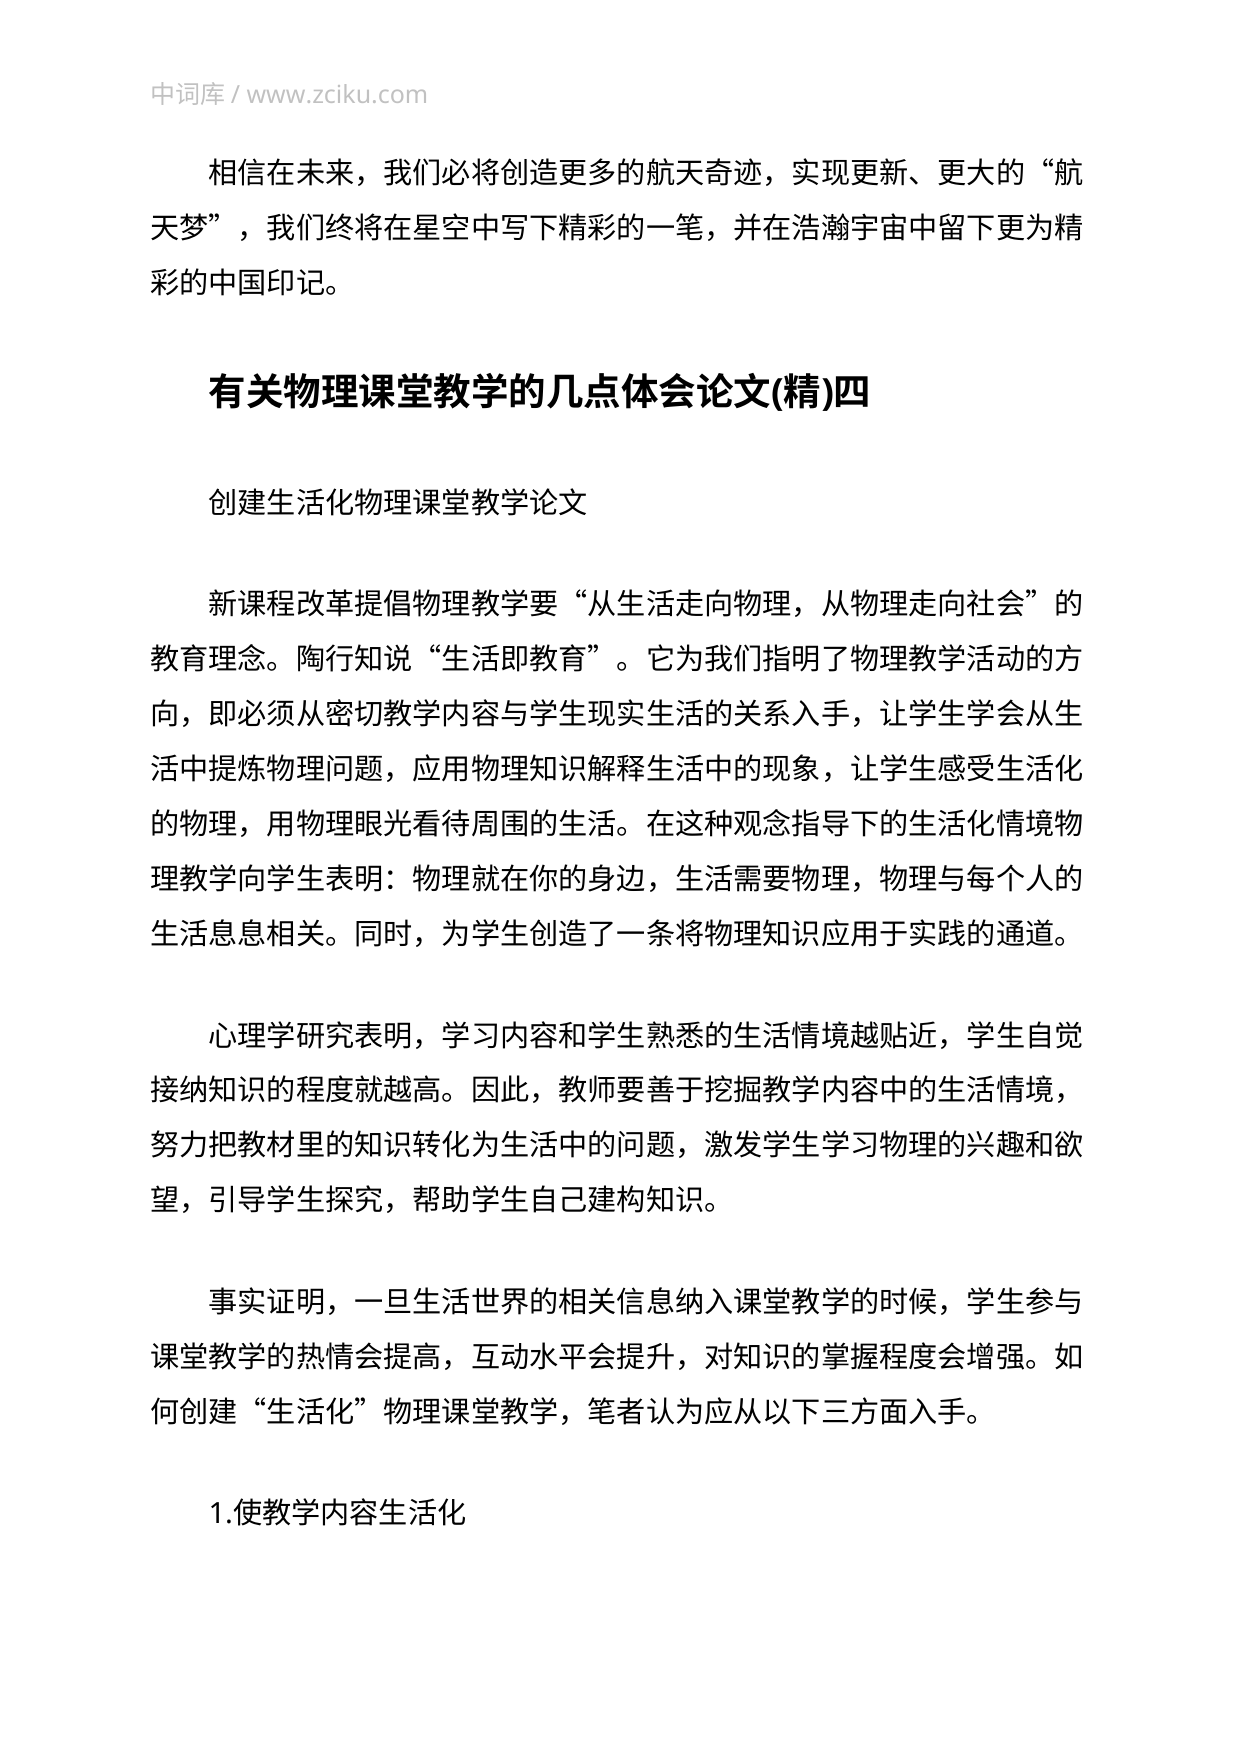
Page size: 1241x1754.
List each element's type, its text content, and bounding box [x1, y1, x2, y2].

text 心理学研究表明，学习内容和学生熟悉的生活情境越贴近，学生自觉接纳知识的程度就越高。因此，教师要善于挖掘教学内容中的生活情境，努力把教材里的知识转化为生活中的问题，激发学生学习物理的兴趣和欲望，引导学生探究，帮助学生自己建构知识。 [150, 1012, 1090, 1219]
text 事实证明，一旦生活世界的相关信息纳入课堂教学的时候，学生参与课堂教学的热情会提高，互动水平会提升，对知识的掌握程度会增强。如何创建“生活化”物理课堂教学，笔者认为应从以下三方面入手。 [150, 1278, 1090, 1431]
text 创建生活化物理课堂教学论文 [150, 479, 1090, 521]
text 1.使教学内容生活化 [150, 1490, 1090, 1532]
text 新课程改革提倡物理教学要“从生活走向物理，从物理走向社会”的教育理念。陶行知说“生活即教育”。它为我们指明了物理教学活动的方向，即必须从密切教学内容与学生现实生活的关系入手，让学生学会从生活中提炼物理问题，应用物理知识解释生活中的现象，让学生感受生活化的物理，用物理眼光看待周围的生活。在这种观念指导下的生活化情境物理教学向学生表明：物理就在你的身边，生活需要物理，物理与每个人的生活息息相关。同时，为学生创造了一条将物理知识应用于实践的通道。 [150, 581, 1090, 953]
text 有关物理课堂教学的几点体会论文(精)四 [150, 362, 1090, 416]
text 相信在未来，我们必将创造更多的航天奇迹，实现更新、更大的“航天梦”，我们终将在星空中写下精彩的一笔，并在浩瀚宇宙中留下更为精彩的中国印记。 [150, 150, 1090, 302]
